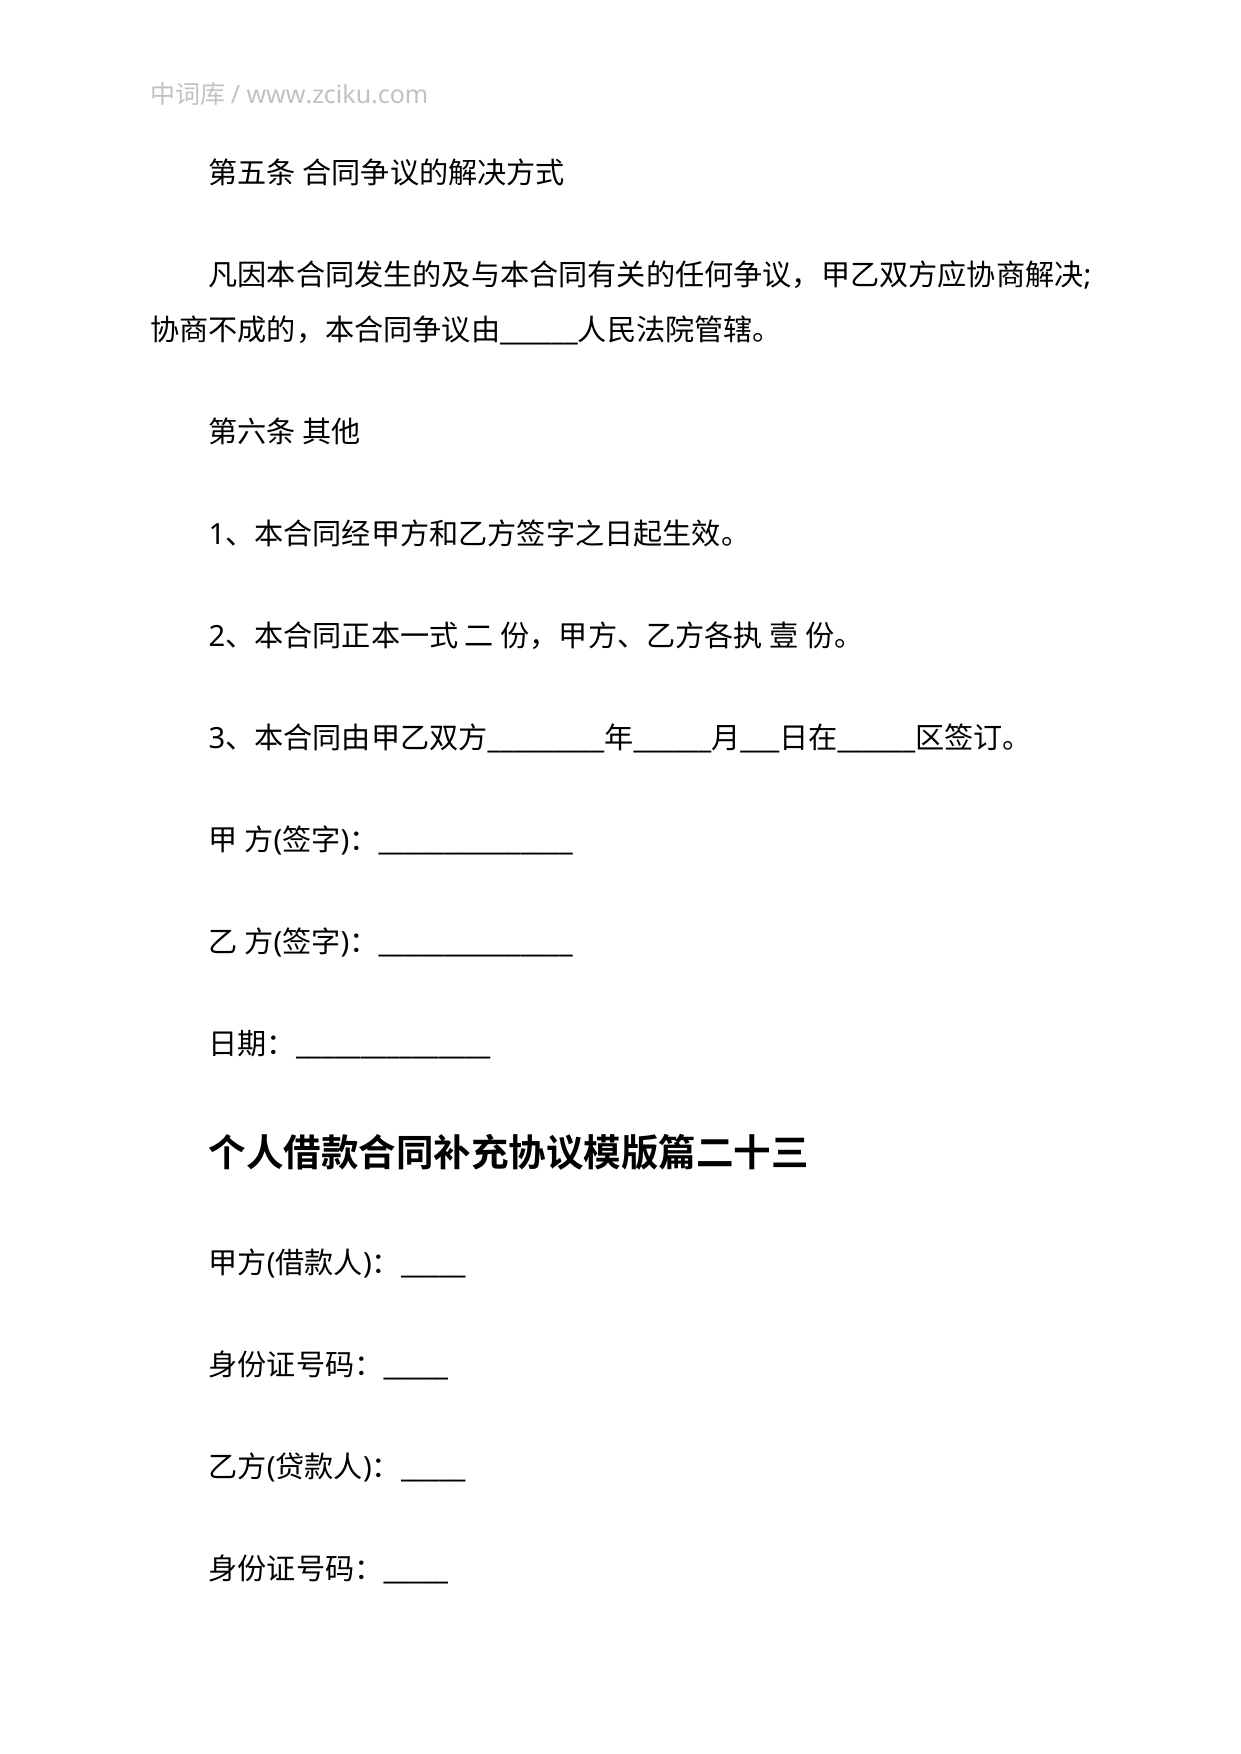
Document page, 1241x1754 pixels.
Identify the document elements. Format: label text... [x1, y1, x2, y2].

text 第五条 合同争议的解决方式 [150, 150, 1090, 192]
text 身份证号码：_____ [150, 1546, 1090, 1588]
text 2、本合同正本一式 二 份，甲方、乙方各执 壹 份。 [150, 612, 1090, 655]
text 1、本合同经甲方和乙方签字之日起生效。 [150, 511, 1090, 553]
text 乙 方(签字)：_______________ [150, 918, 1090, 961]
text 甲 方(签字)：_______________ [150, 816, 1090, 859]
text 乙方(贷款人)：_____ [150, 1444, 1090, 1486]
text 第六条 其他 [150, 409, 1090, 451]
text 身份证号码：_____ [150, 1342, 1090, 1384]
text 凡因本合同发生的及与本合同有关的任何争议，甲乙双方应协商解决;协商不成的，本合同争议由______人民法院管辖。 [150, 252, 1090, 349]
text 日期：_______________ [150, 1020, 1090, 1063]
text 个人借款合同补充协议模版篇二十三 [150, 1122, 1090, 1177]
text 3、本合同由甲乙双方_________年______月___日在______区签订。 [150, 714, 1090, 757]
text 甲方(借款人)：_____ [150, 1240, 1090, 1282]
